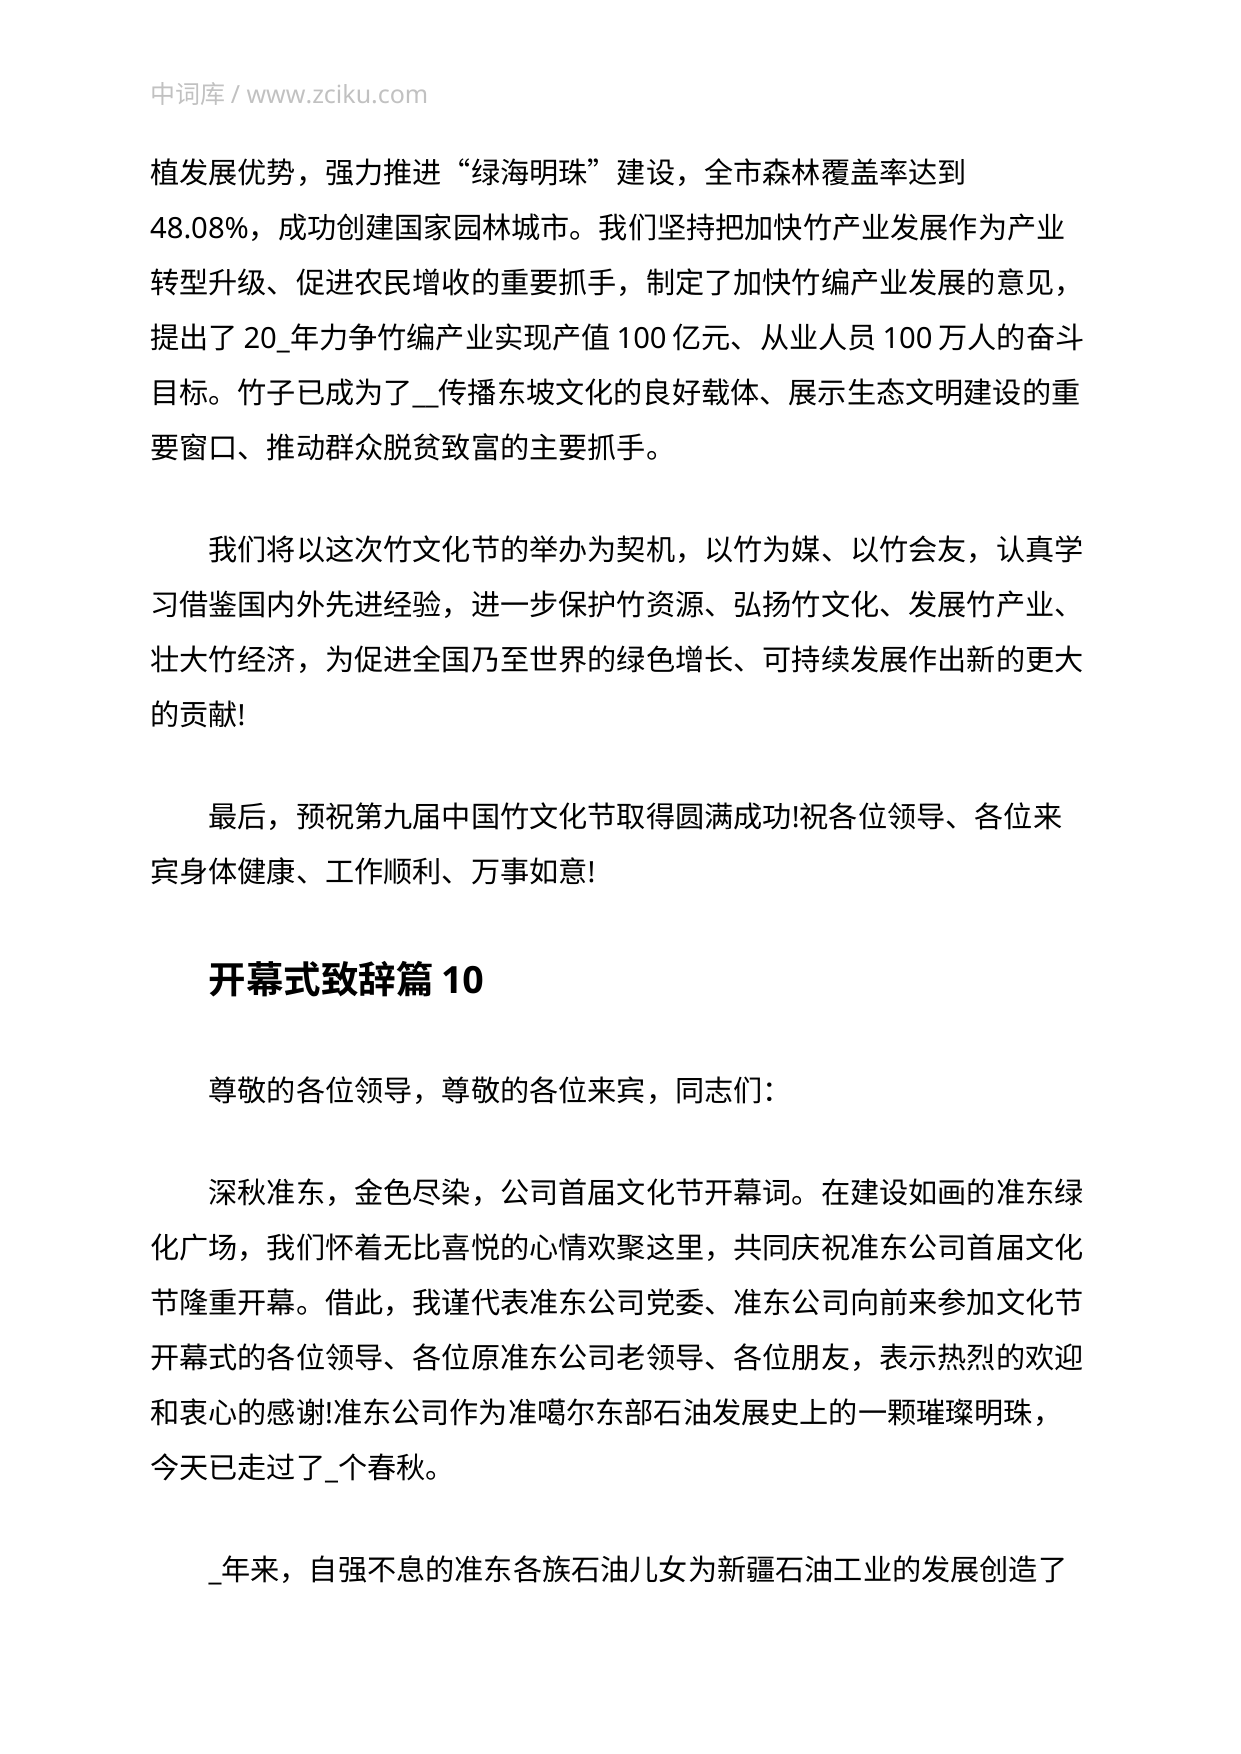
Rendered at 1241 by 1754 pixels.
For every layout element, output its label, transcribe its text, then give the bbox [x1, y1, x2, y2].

text 开幕式致辞篇10 [150, 950, 1090, 1005]
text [150, 1546, 1090, 1588]
text 尊敬的各位领导，尊敬的各位来宾，同志们： [150, 1068, 1090, 1110]
text 最后，预祝第九届中国竹文化节取得圆满成功!祝各位领导、各位来宾身体健康、工作顺利、万事如意! [150, 793, 1090, 891]
text 深秋准东，金色尽染，公司首届文化节开幕词。在建设如画的准东绿化广场，我们怀着无比喜悦的心情欢聚这里，共同庆祝准东公司首届文化节隆重开幕。借此，我谨代表准东公司党委、准东公司向前来参加文化节开幕式的各位领导、各位原准东公司老领导、各位朋友，表示热烈的欢迎和衷心的感谢!准东公司作为准噶尔东部石油发展史上的一颗璀璨明珠，今天已走过了_个春秋。 [150, 1169, 1090, 1487]
text 我们将以这次竹文化节的举办为契机，以竹为媒、以竹会友，认真学习借鉴国内外先进经验，进一步保护竹资源、弘扬竹文化、发展竹产业、壮大竹经济，为促进全国乃至世界的绿色增长、可持续发展作出新的更大的贡献! [150, 527, 1090, 734]
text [150, 150, 1090, 467]
